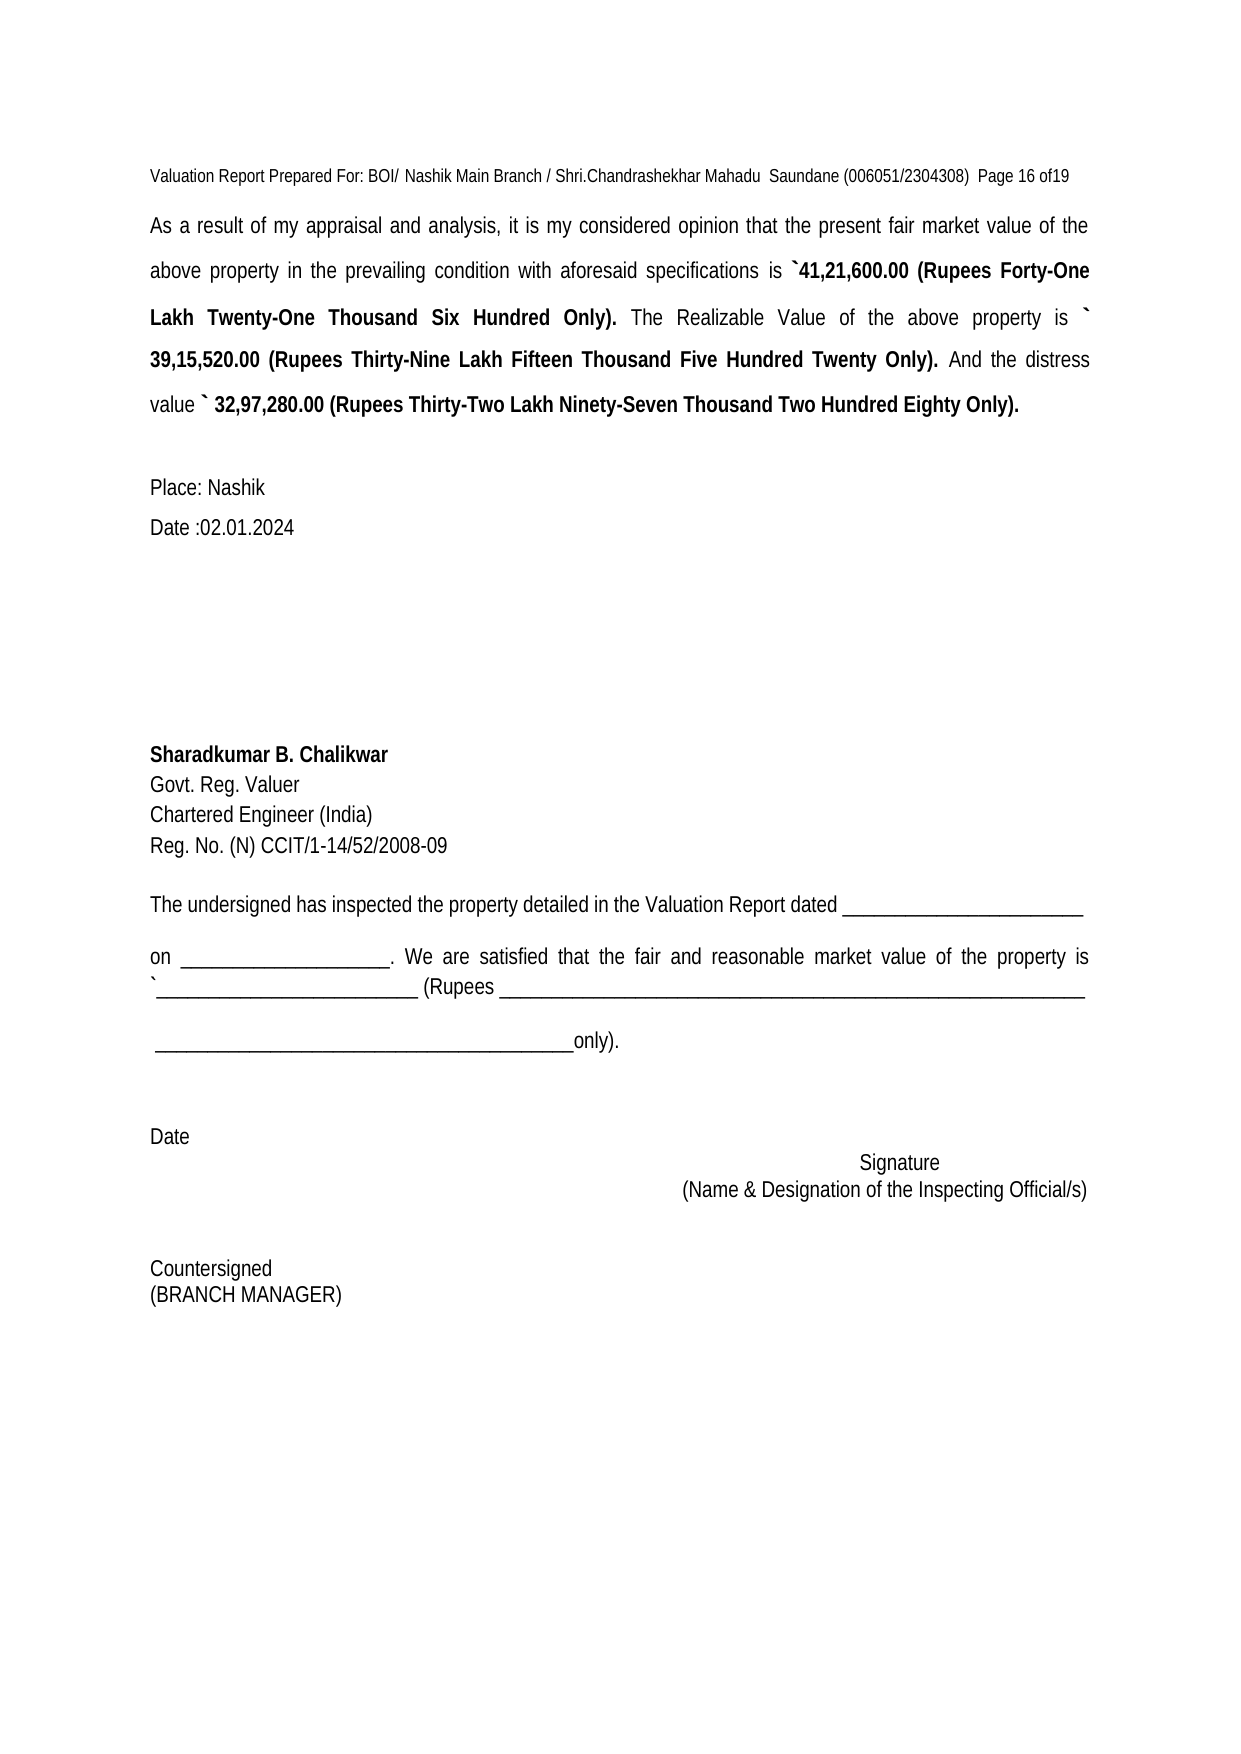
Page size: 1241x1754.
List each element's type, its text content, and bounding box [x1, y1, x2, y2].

text Date [150, 1123, 1090, 1149]
text on ____________________. We are satisfied that the fair and reasonable market value of the property is `_________________________ (Rupees ________________________________________________________ [150, 943, 1090, 1001]
text (Name & Designation of the Inspecting Official/s) [150, 1176, 1090, 1202]
text The undersigned has inspected the property detailed in the Valuation Report dated _______________________ [150, 891, 1090, 917]
text Govt. Reg. Valuer [150, 771, 1090, 798]
text Reg. No. (N) CCIT/1-14/52/2008-09 [150, 832, 1090, 858]
text Place: Nashik [150, 474, 1090, 500]
text Sharadkumar B. Chalikwar [150, 741, 1090, 767]
text Countersigned [150, 1255, 1090, 1281]
text Date :02.01.2024 [150, 513, 1090, 540]
text ________________________________________only). [150, 1027, 1090, 1054]
text (BRANCH MANAGER) [150, 1281, 1090, 1307]
text As a result of my appraisal and analysis, it is my considered opinion that the present fair market value of the above property in the prevailing condition with aforesaid specifications is `41,21,600.00 (Rupees Forty-One Lakh Twenty-One Thousand Six Hundred Only). The Realizable Value of the above property is ` 39,15,520.00 (Rupees Thirty-Nine Lakh Fifteen Thousand Five Hundred Twenty Only). And the distress value ` 32,97,280.00 (Rupees Thirty-Two Lakh Ninety-Seven Thousand Two Hundred Eighty Only). [150, 212, 1090, 419]
text Chartered Engineer (India) [150, 801, 1090, 828]
text Signature [150, 1149, 1090, 1176]
